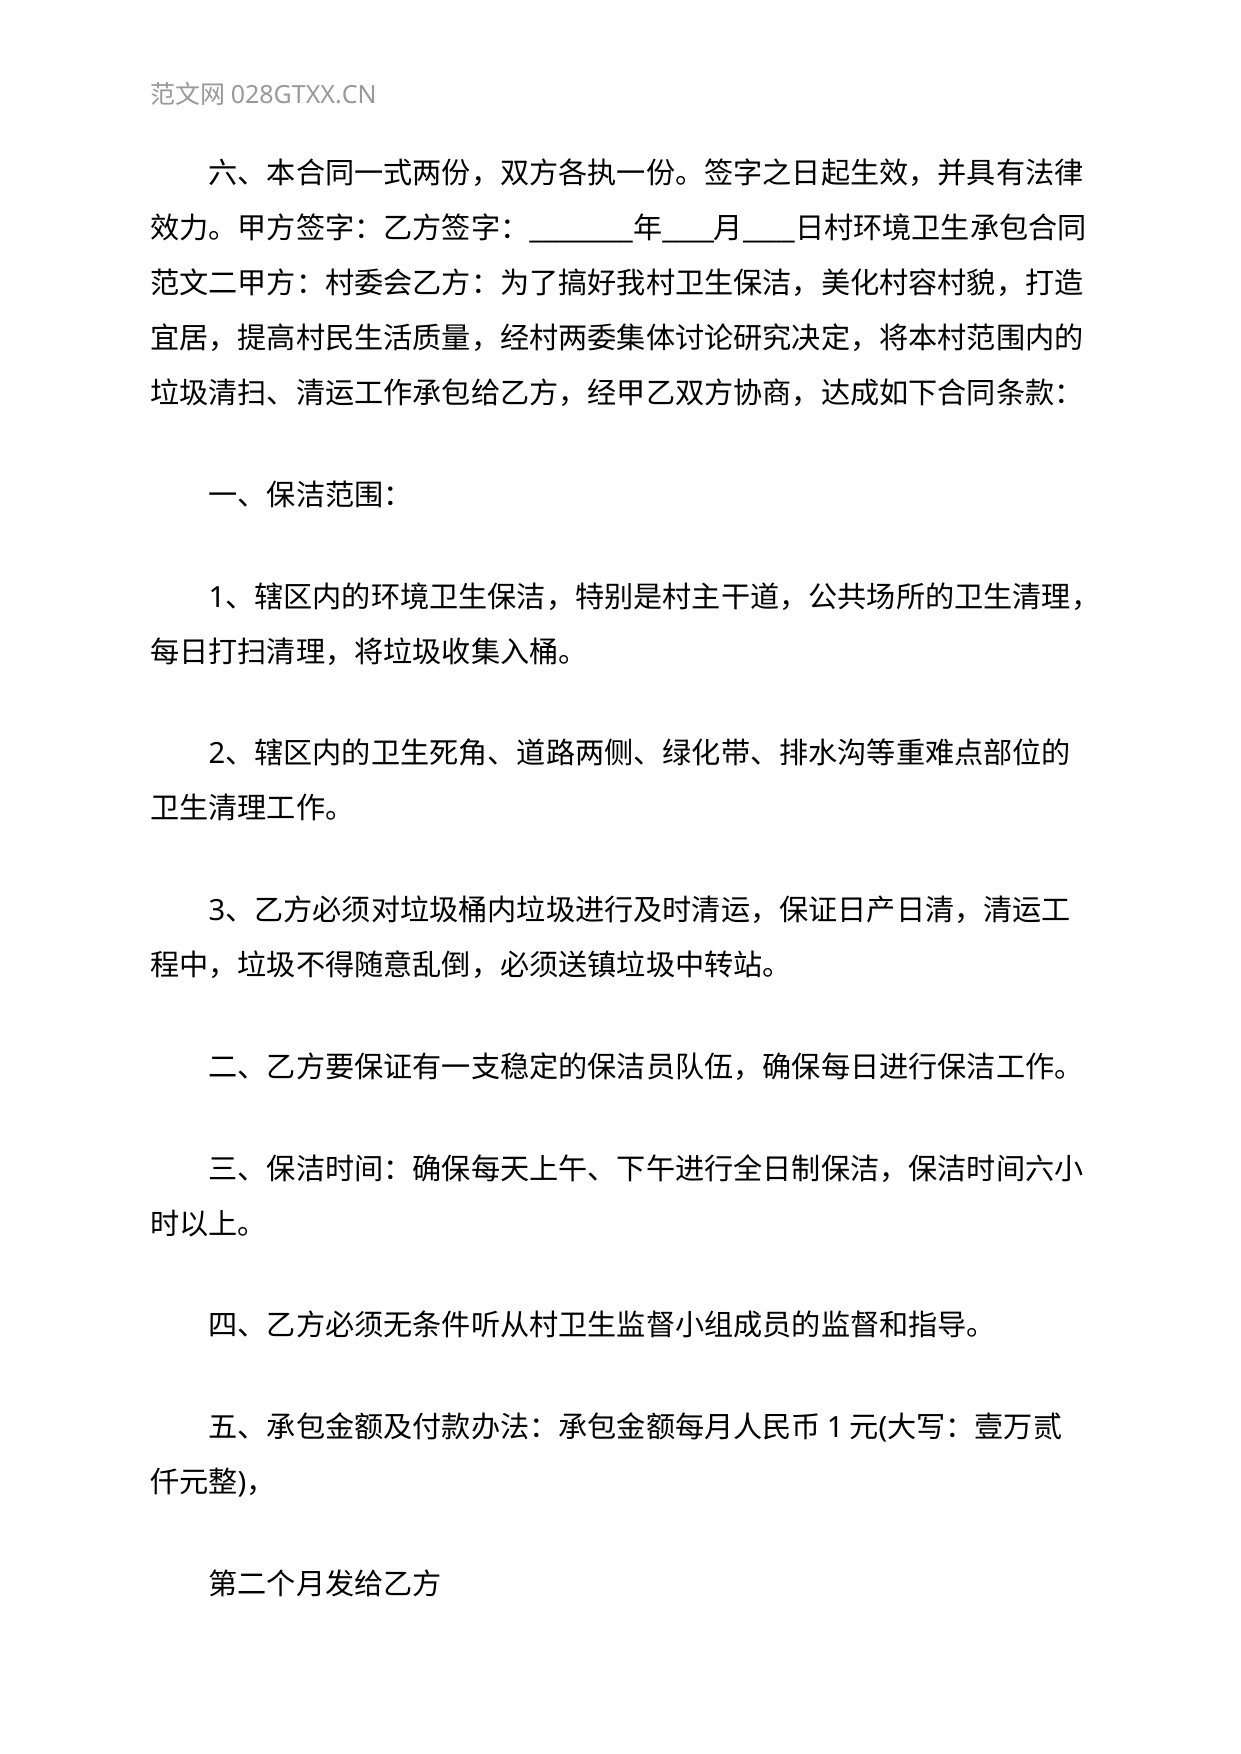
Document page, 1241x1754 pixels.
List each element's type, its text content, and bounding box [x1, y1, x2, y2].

text 2、辖区内的卫生死角、道路两侧、绿化带、排水沟等重难点部位的卫生清理工作。 [150, 730, 1090, 827]
text 1、辖区内的环境卫生保洁，特别是村主干道，公共场所的卫生清理，每日打扫清理，将垃圾收集入桶。 [150, 573, 1090, 671]
text 三、保洁时间：确保每天上午、下午进行全日制保洁，保洁时间六小时以上。 [150, 1145, 1090, 1242]
text 六、本合同一式两份，双方各执一份。签字之日起生效，并具有法律效力。甲方签字：乙方签字：________年____月____日村环境卫生承包合同范文二甲方：村委会乙方：为了搞好我村卫生保洁，美化村容村貌，打造宜居，提高村民生活质量，经村两委集体讨论研究决定，将本村范围内的垃圾清扫、清运工作承包给乙方，经甲乙双方协商，达成如下合同条款： [150, 150, 1090, 412]
text 一、保洁范围： [150, 471, 1090, 514]
text 第二个月发给乙方 [150, 1561, 1090, 1603]
text 二、乙方要保证有一支稳定的保洁员队伍，确保每日进行保洁工作。 [150, 1043, 1090, 1086]
text 3、乙方必须对垃圾桶内垃圾进行及时清运，保证日产日清，清运工程中，垃圾不得随意乱倒，必须送镇垃圾中转站。 [150, 887, 1090, 984]
text 五、承包金额及付款办法：承包金额每月人民币1元(大写：壹万贰仟元整)， [150, 1404, 1090, 1501]
text 四、乙方必须无条件听从村卫生监督小组成员的监督和指导。 [150, 1302, 1090, 1344]
